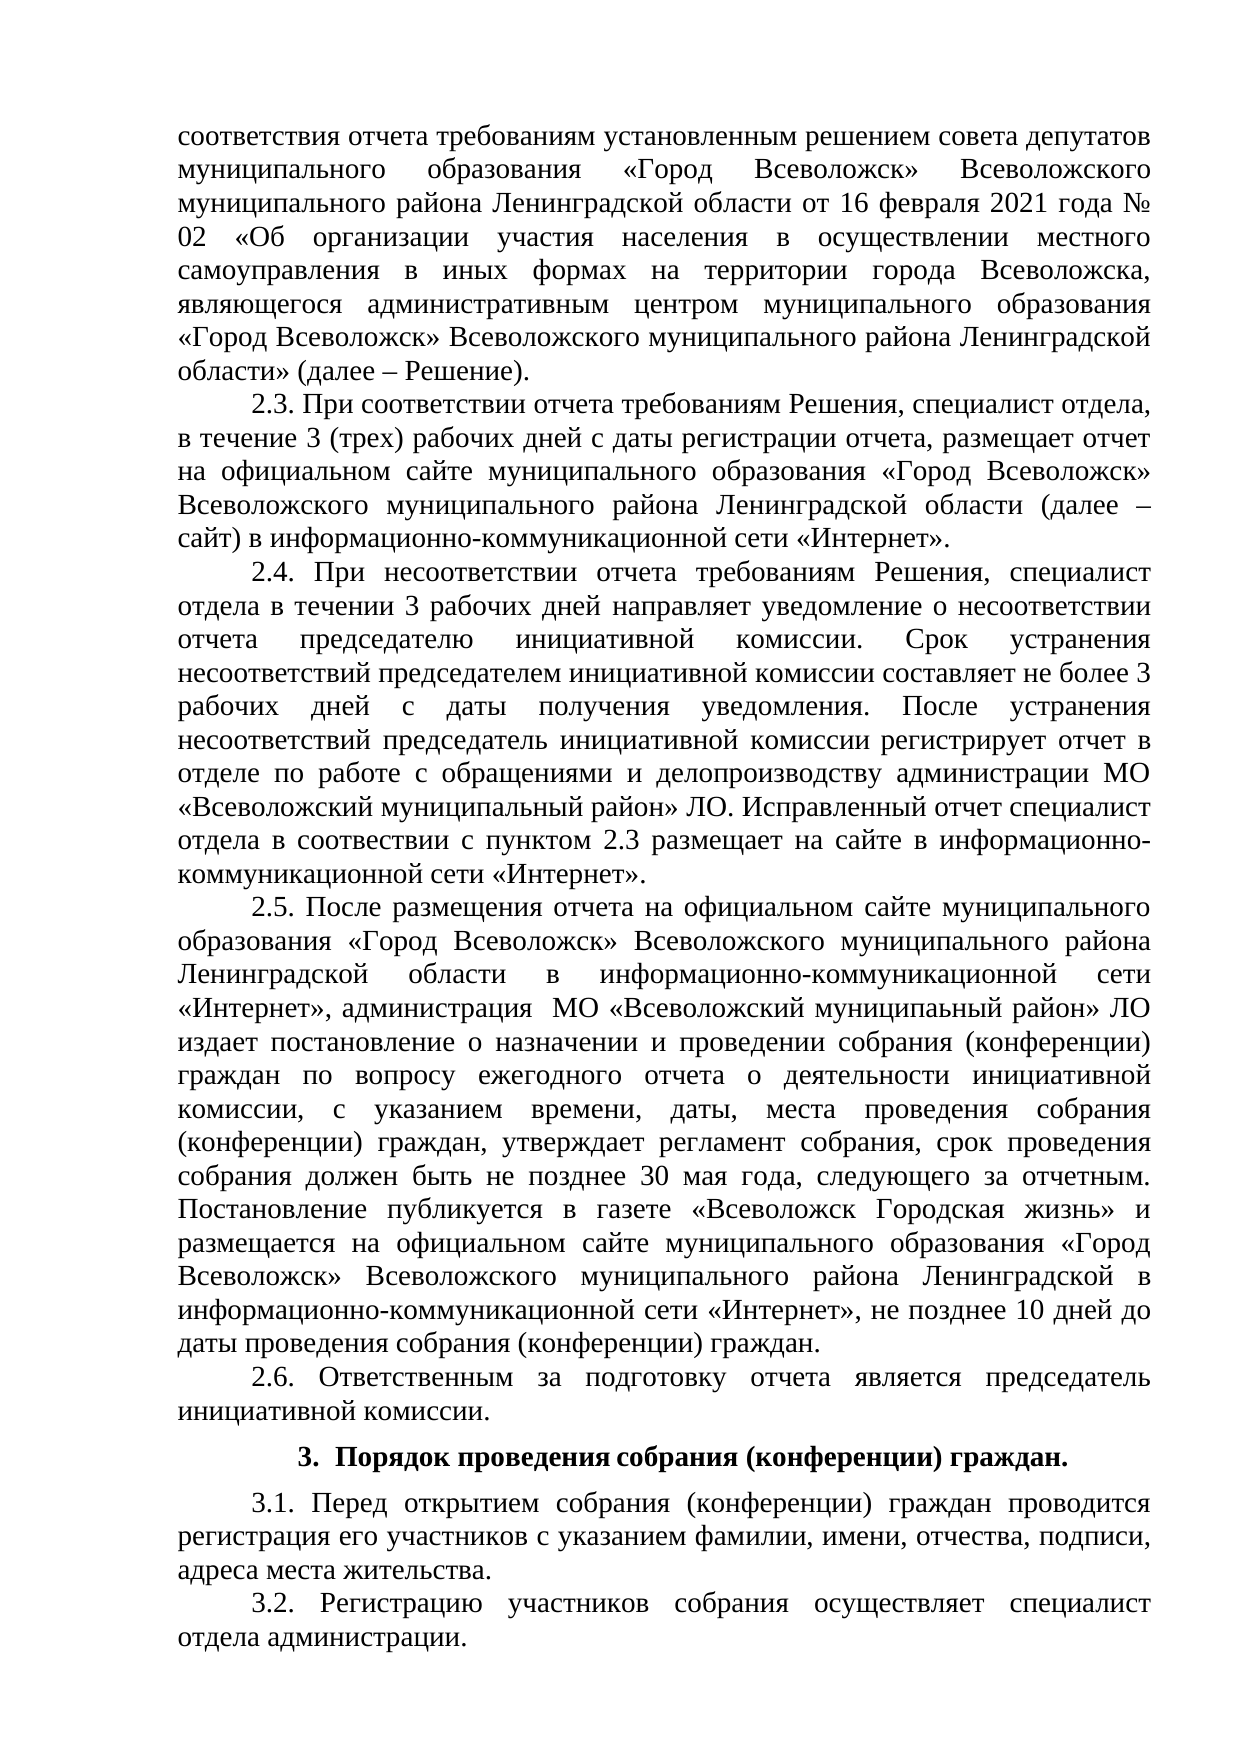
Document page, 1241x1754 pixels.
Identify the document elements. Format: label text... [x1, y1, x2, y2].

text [177, 118, 1152, 386]
text 2.5. После размещения отчета на официальном сайте муниципального образования «Город Всеволожск» Всеволожского муниципального района Ленинградской области в информационно-коммуникационной сети «Интернет», администрация МО «Всеволожский муниципаьный район» ЛО издает постановление о назначении и проведении собрания (конференции) граждан по вопросу ежегодного отчета о деятельности инициативной комиссии, с указанием времени, даты, места проведения собрания (конференции) граждан, утверждает регламент собрания, срок проведения собрания должен быть не позднее 30 мая года, следующего за отчетным. Постановление публикуется в газете «Всеволожск Городская жизнь» и размещается на официальном сайте муниципального образования «Город Всеволожск» Всеволожского муниципального района Ленинградской в информационно-коммуникационной сети «Интернет», не позднее 10 дней до даты проведения собрания (конференции) граждан. [177, 889, 1152, 1359]
text 2.6. Ответственным за подготовку отчета является председатель инициативной комиссии. [177, 1359, 1152, 1426]
text 2.3. При соответствии отчета требованиям Решения, специалист отдела, в течение 3 (трех) рабочих дней с даты регистрации отчета, размещает отчет на официальном сайте муниципального образования «Город Всеволожск» Всеволожского муниципального района Ленинградской области (далее – сайт) в информационно-коммуникационной сети «Интернет». [177, 386, 1152, 554]
list Порядок проведения собрания (конференции) граждан. [214, 1439, 1152, 1472]
text 3.1. Перед открытием собрания (конференции) граждан проводится регистрация его участников с указанием фамилии, имени, отчества, подписи, адреса места жительства. [177, 1485, 1152, 1585]
text 2.4. При несоответствии отчета требованиям Решения, специалист отдела в течении 3 рабочих дней направляет уведомление о несоответствии отчета председателю инициативной комиссии. Срок устранения несоответствий председателем инициативной комиссии составляет не более 3 рабочих дней с даты получения уведомления. После устранения несоответствий председатель инициативной комиссии регистрирует отчет в отделе по работе с обращениями и делопроизводству администрации МО «Всеволожский муниципальный район» ЛО. Исправленный отчет специалист отдела в соотвествии с пунктом 2.3 размещает на сайте в информационно-коммуникационной сети «Интернет». [177, 554, 1152, 889]
text 3.2. Регистрацию участников собрания осуществляет специалист отдела администрации. [177, 1585, 1152, 1652]
